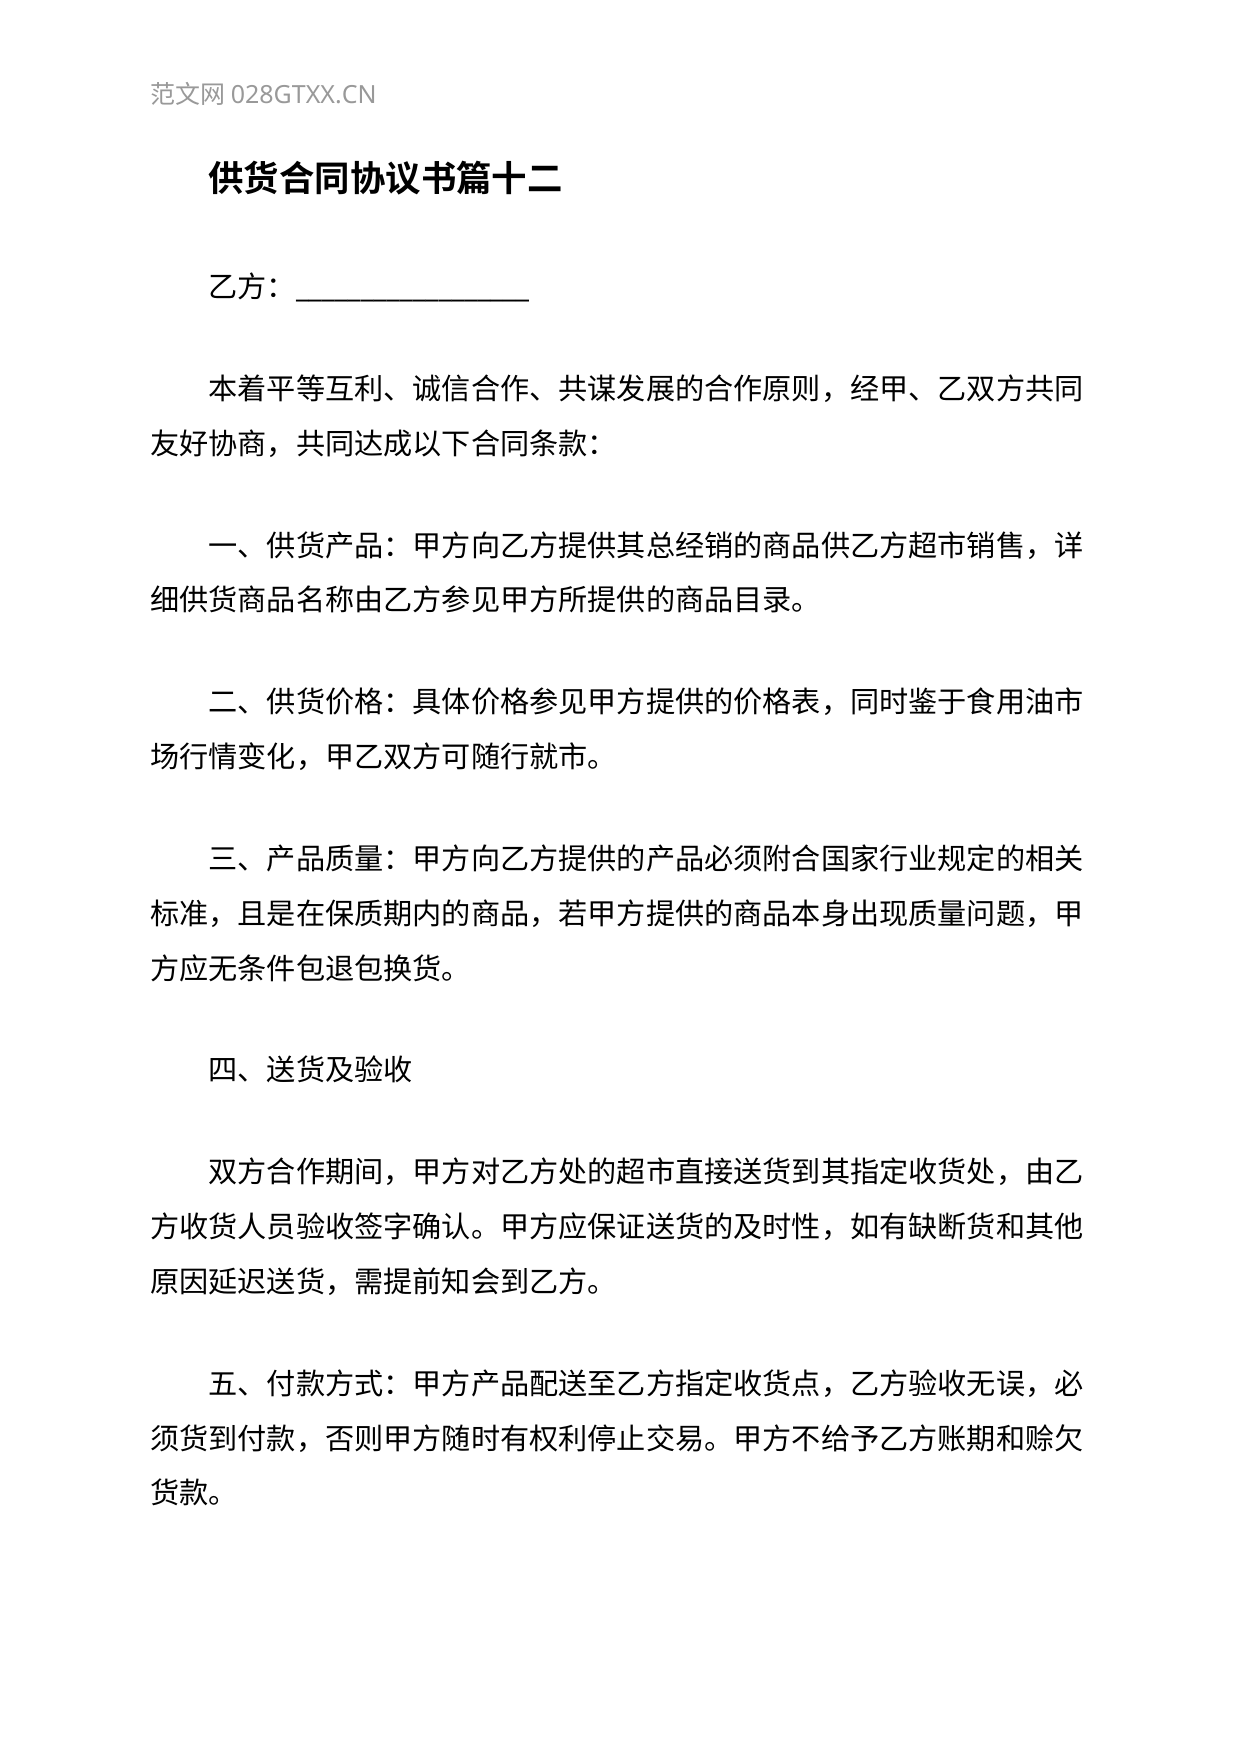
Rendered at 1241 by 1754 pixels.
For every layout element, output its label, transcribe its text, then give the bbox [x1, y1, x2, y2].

text 二、供货价格：具体价格参见甲方提供的价格表，同时鉴于食用油市场行情变化，甲乙双方可随行就市。 [150, 679, 1090, 776]
text 五、付款方式：甲方产品配送至乙方指定收货点，乙方验收无误，必须货到付款，否则甲方随时有权利停止交易。甲方不给予乙方账期和赊欠货款。 [150, 1360, 1090, 1512]
text 四、送货及验收 [150, 1047, 1090, 1089]
text 供货合同协议书篇十二 [150, 150, 1090, 201]
text 双方合作期间，甲方对乙方处的超市直接送货到其指定收货处，由乙方收货人员验收签字确认。甲方应保证送货的及时性，如有缺断货和其他原因延迟送货，需提前知会到乙方。 [150, 1149, 1090, 1301]
text 一、供货产品：甲方向乙方提供其总经销的商品供乙方超市销售，详细供货商品名称由乙方参见甲方所提供的商品目录。 [150, 522, 1090, 619]
text 乙方：__________________ [150, 263, 1090, 306]
text 本着平等互利、诚信合作、共谋发展的合作原则，经甲、乙双方共同友好协商，共同达成以下合同条款： [150, 365, 1090, 463]
text 三、产品质量：甲方向乙方提供的产品必须附合国家行业规定的相关标准，且是在保质期内的商品，若甲方提供的商品本身出现质量问题，甲方应无条件包退包换货。 [150, 835, 1090, 987]
